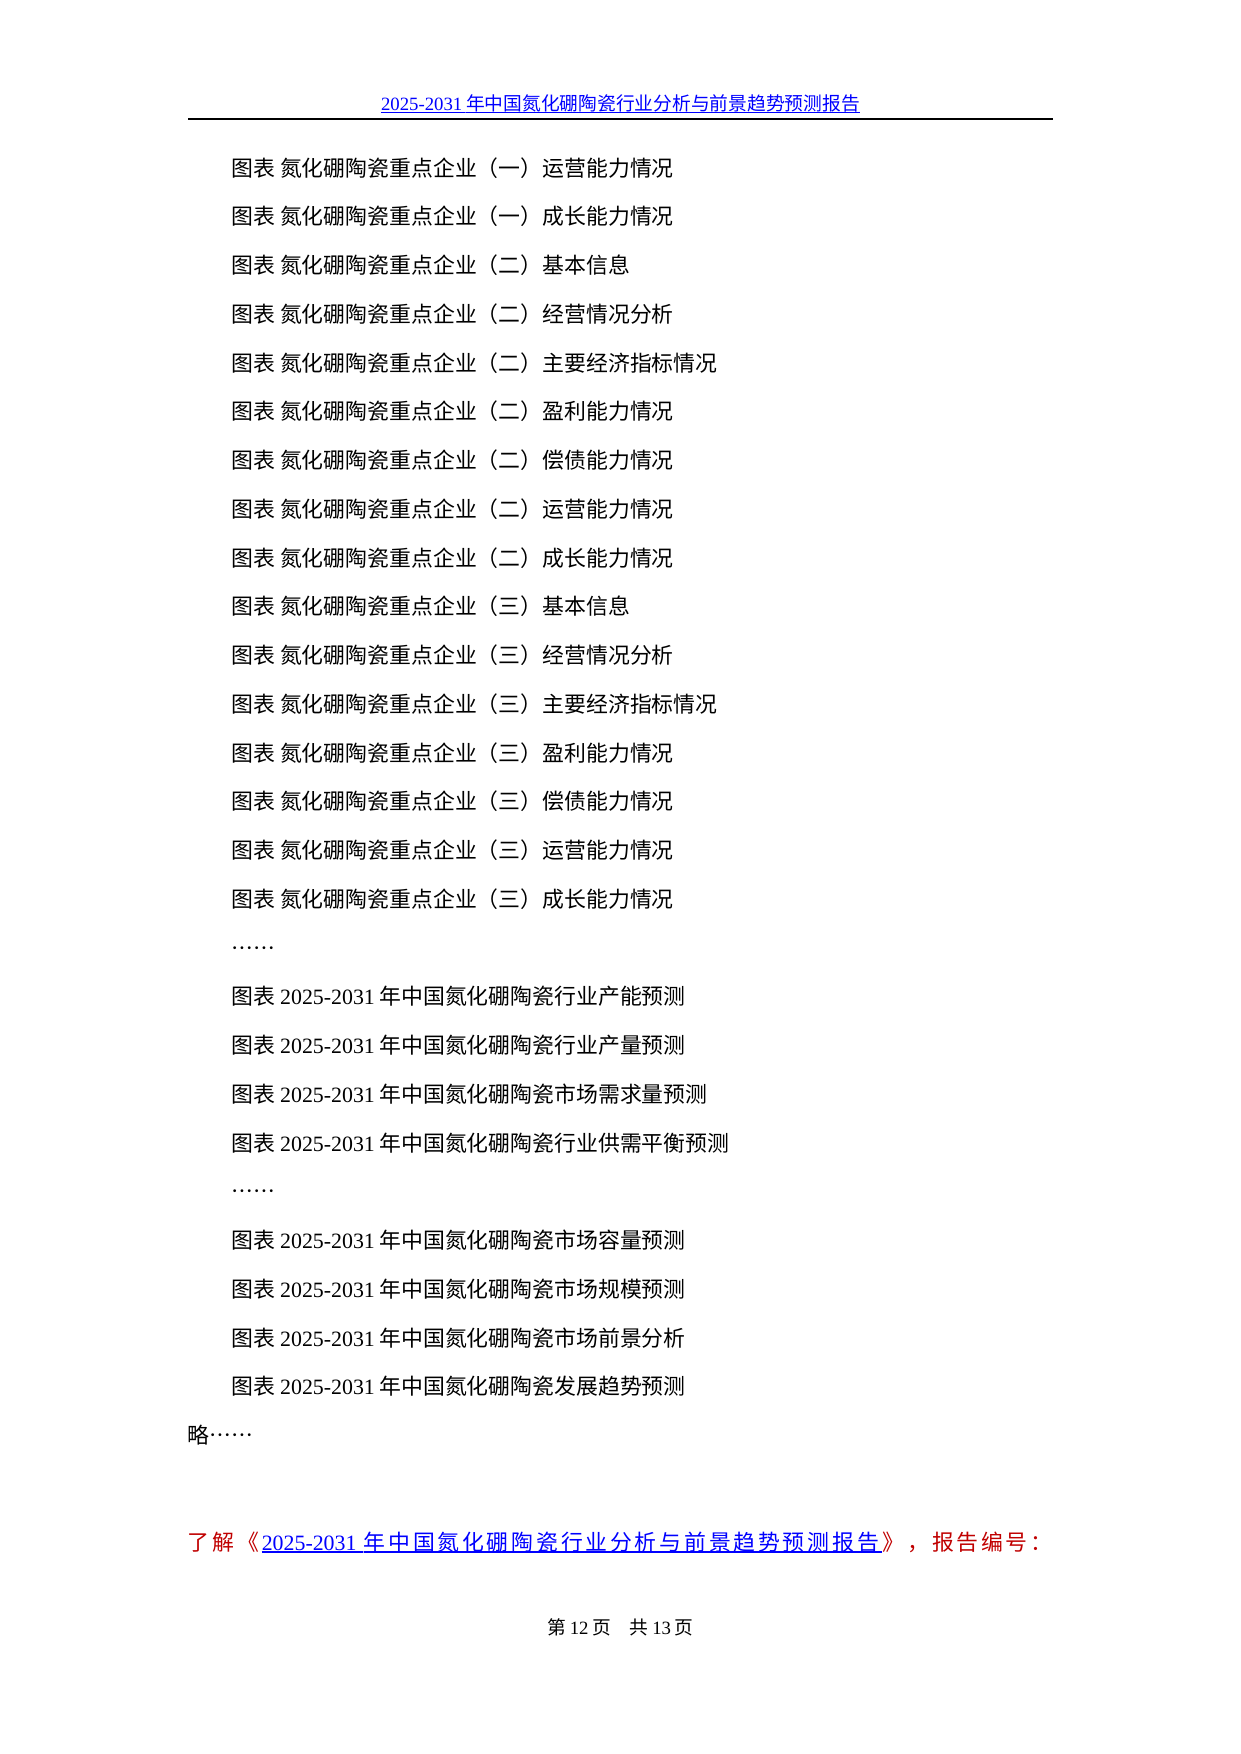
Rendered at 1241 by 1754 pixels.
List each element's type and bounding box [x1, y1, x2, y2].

text [187, 150, 1053, 1450]
text [187, 1524, 1053, 1557]
